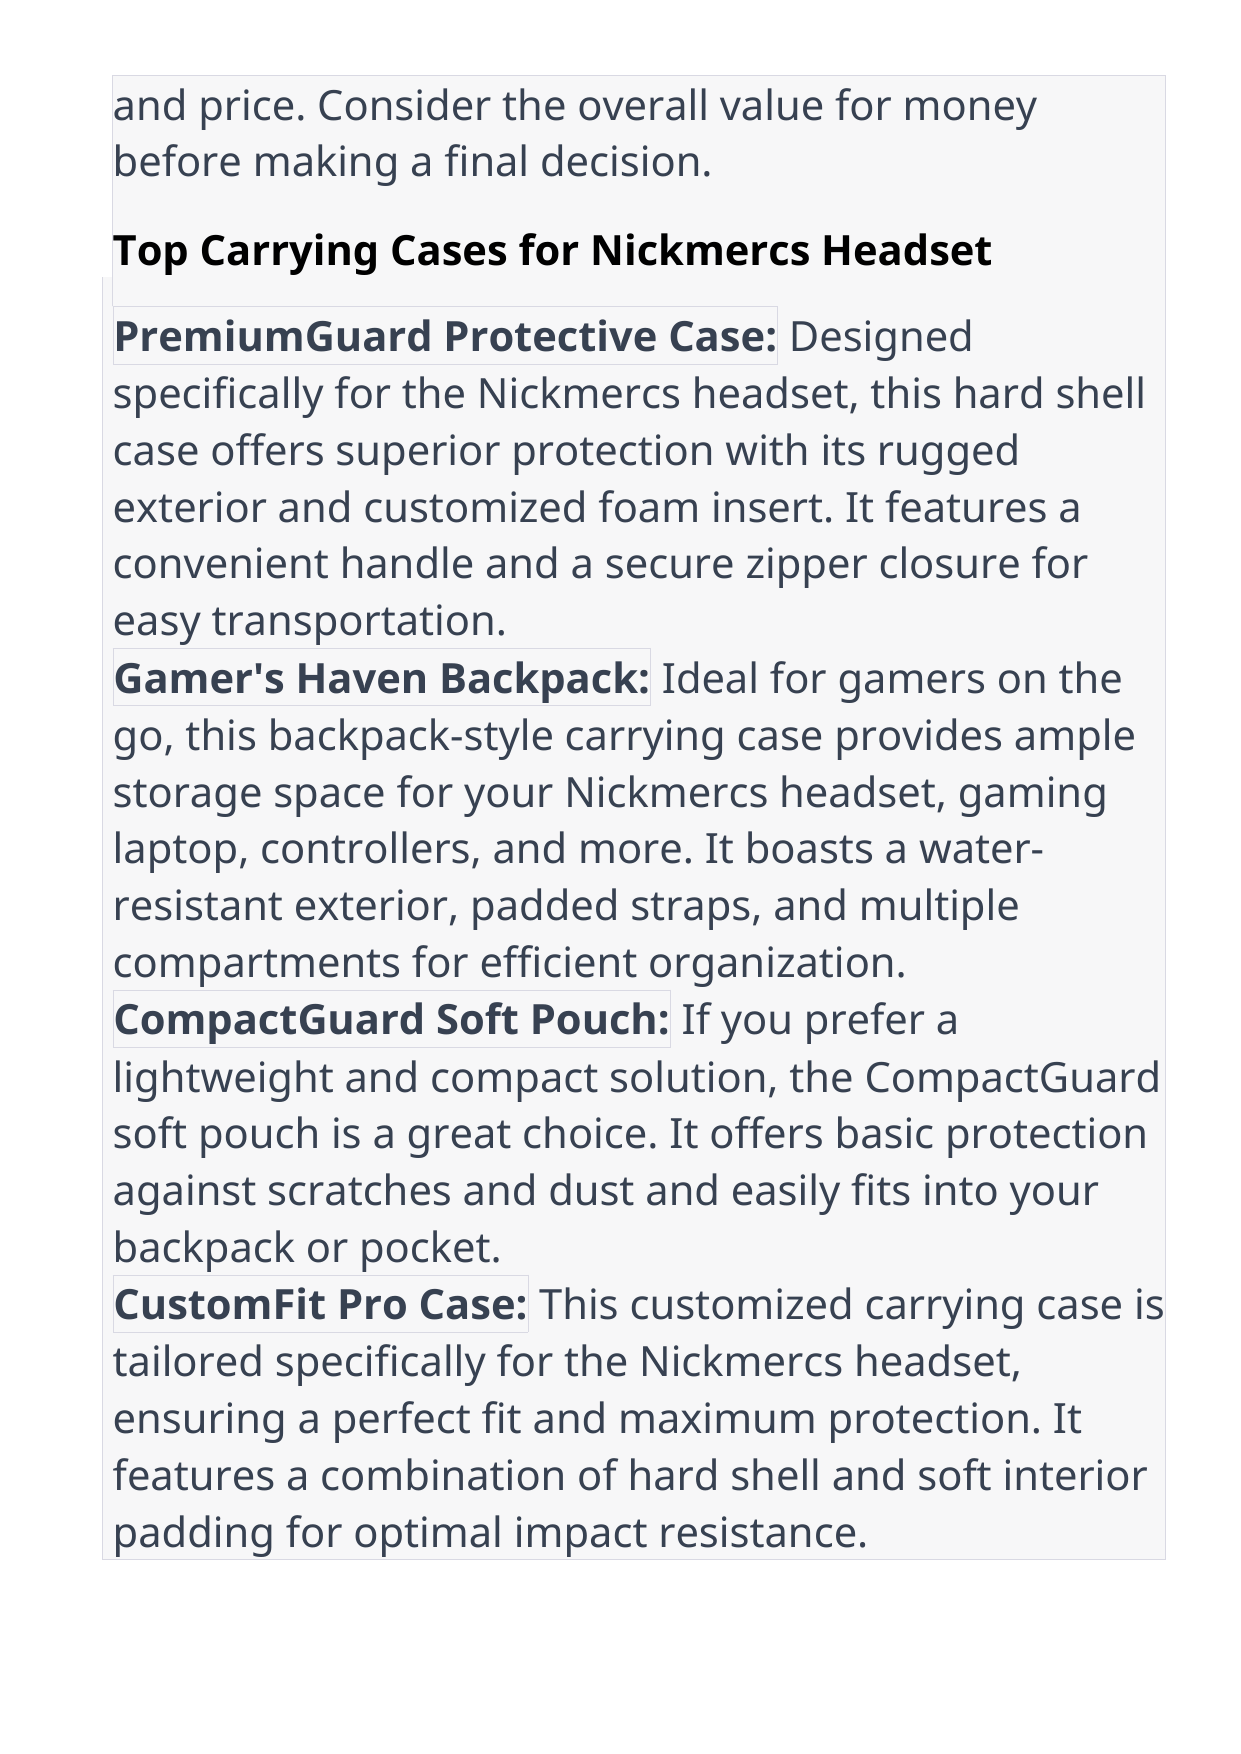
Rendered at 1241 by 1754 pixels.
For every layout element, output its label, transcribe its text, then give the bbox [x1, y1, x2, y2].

text CustomFit Pro Case: This customized carrying case is tailored specifically for the Nickmercs headset, ensuring a perfect fit and maximum protection. It features a combination of hard shell and soft interior padding for optimal impact resistance. [103, 1274, 1165, 1559]
text Top Carrying Cases for Nickmercs Headset [113, 220, 1165, 277]
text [113, 76, 1165, 189]
text CompactGuard Soft Pouch: If you prefer a lightweight and compact solution, the CompactGuard soft pouch is a great choice. It offers basic protection against scratches and dust and easily fits into your backpack or pocket. [103, 989, 1165, 1274]
text PremiumGuard Protective Case: Designed specifically for the Nickmercs headset, this hard shell case offers superior protection with its rugged exterior and customized foam insert. It features a convenient handle and a secure zipper closure for easy transportation. [103, 306, 1165, 647]
text Gamer's Haven Backpack: Ideal for gamers on the go, this backpack-style carrying case provides ample storage space for your Nickmercs headset, gaming laptop, controllers, and more. It boasts a water-resistant exterior, padded straps, and multiple compartments for efficient organization. [103, 647, 1165, 989]
